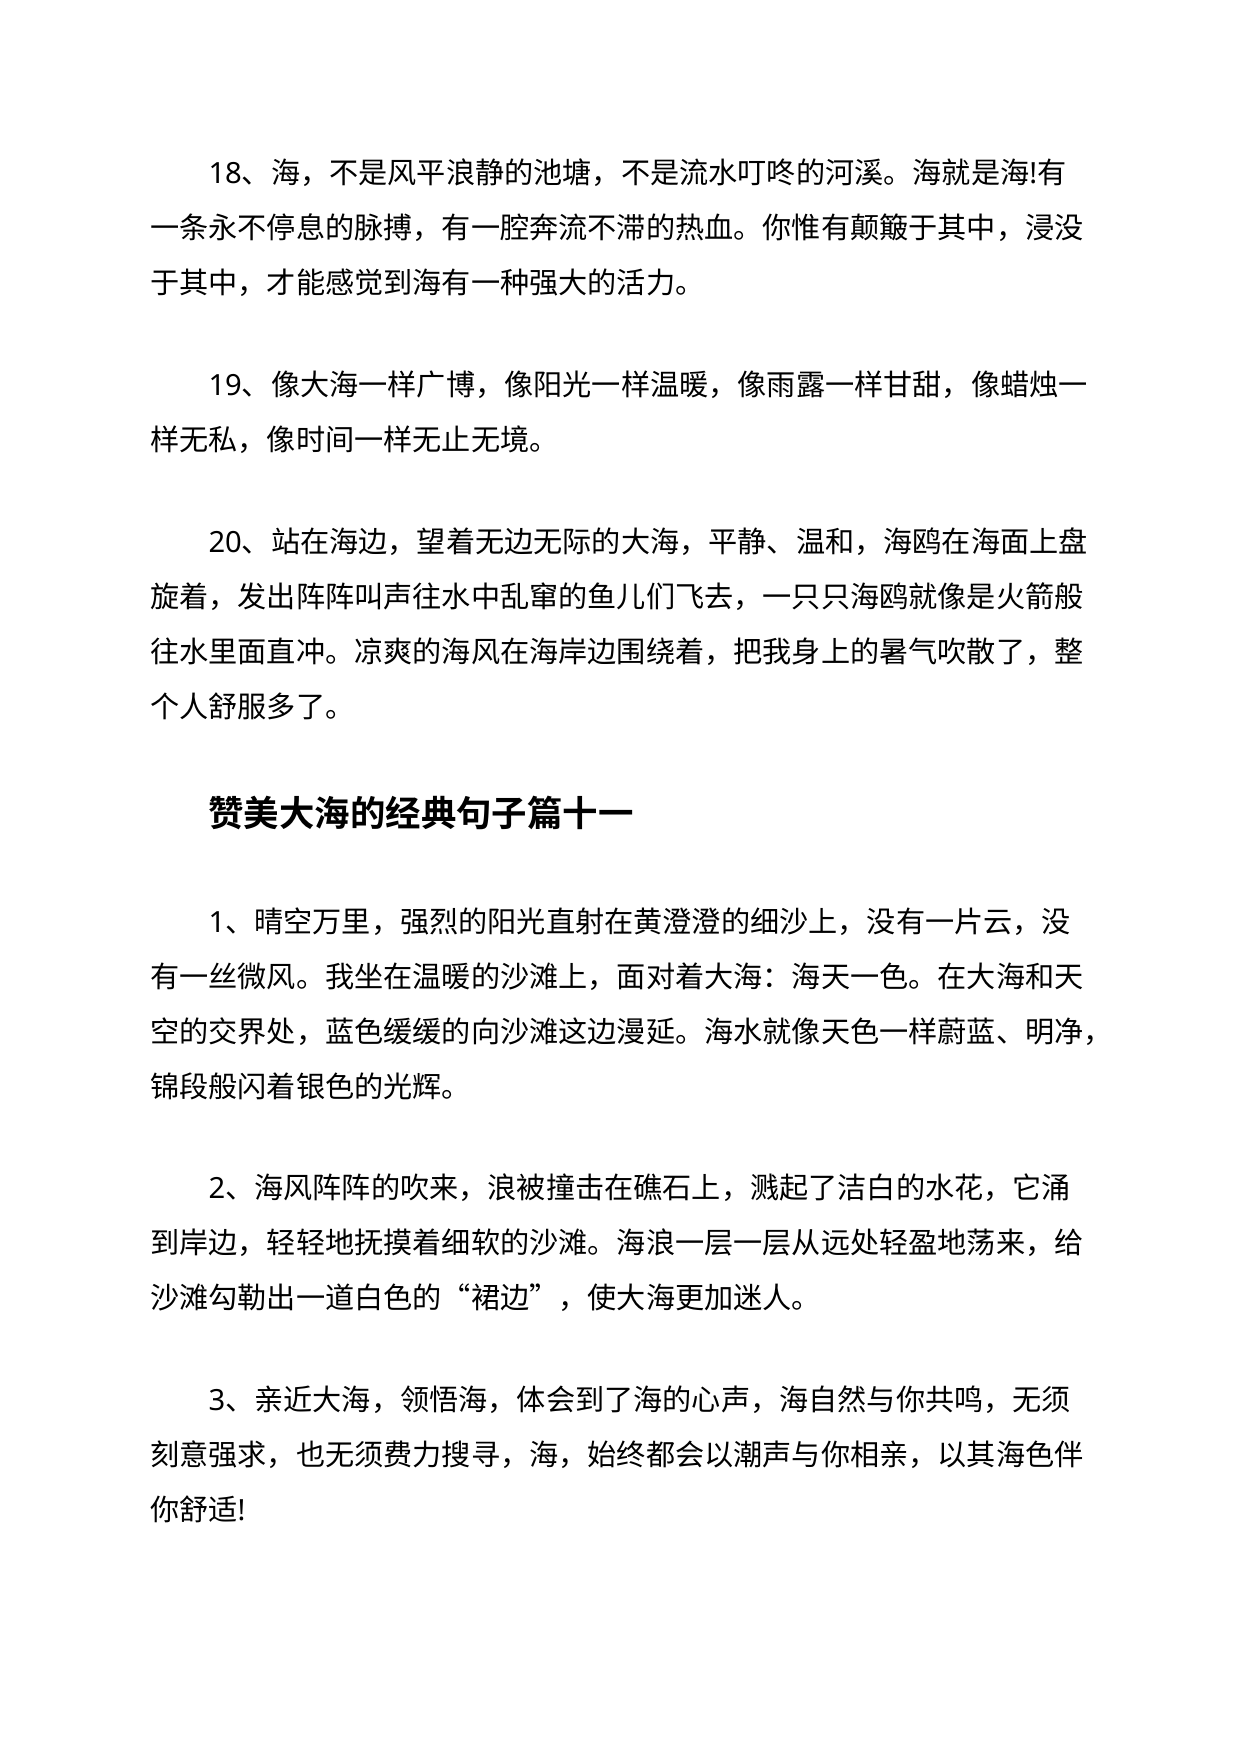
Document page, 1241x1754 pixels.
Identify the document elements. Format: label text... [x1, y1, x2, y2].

text 19、像大海一样广博，像阳光一样温暖，像雨露一样甘甜，像蜡烛一样无私，像时间一样无止无境。 [150, 362, 1090, 459]
text 2、海风阵阵的吹来，浪被撞击在礁石上，溅起了洁白的水花，它涌到岸边，轻轻地抚摸着细软的沙滩。海浪一层一层从远处轻盈地荡来，给沙滩勾勒出一道白色的“裙边”，使大海更加迷人。 [150, 1165, 1090, 1317]
text 1、晴空万里，强烈的阳光直射在黄澄澄的细沙上，没有一片云，没有一丝微风。我坐在温暖的沙滩上，面对着大海：海天一色。在大海和天空的交界处，蓝色缓缓的向沙滩这边漫延。海水就像天色一样蔚蓝、明净，锦段般闪着银色的光辉。 [150, 898, 1090, 1106]
text 赞美大海的经典句子篇十一 [150, 785, 1090, 836]
text 20、站在海边，望着无边无际的大海，平静、温和，海鸥在海面上盘旋着，发出阵阵叫声往水中乱窜的鱼儿们飞去，一只只海鸥就像是火箭般往水里面直冲。凉爽的海风在海岸边围绕着，把我身上的暑气吹散了，整个人舒服多了。 [150, 518, 1090, 726]
text 3、亲近大海，领悟海，体会到了海的心声，海自然与你共鸣，无须刻意强求，也无须费力搜寻，海，始终都会以潮声与你相亲，以其海色伴你舒适! [150, 1377, 1090, 1529]
text 18、海，不是风平浪静的池塘，不是流水叮咚的河溪。海就是海!有一条永不停息的脉搏，有一腔奔流不滞的热血。你惟有颠簸于其中，浸没于其中，才能感觉到海有一种强大的活力。 [150, 150, 1090, 302]
